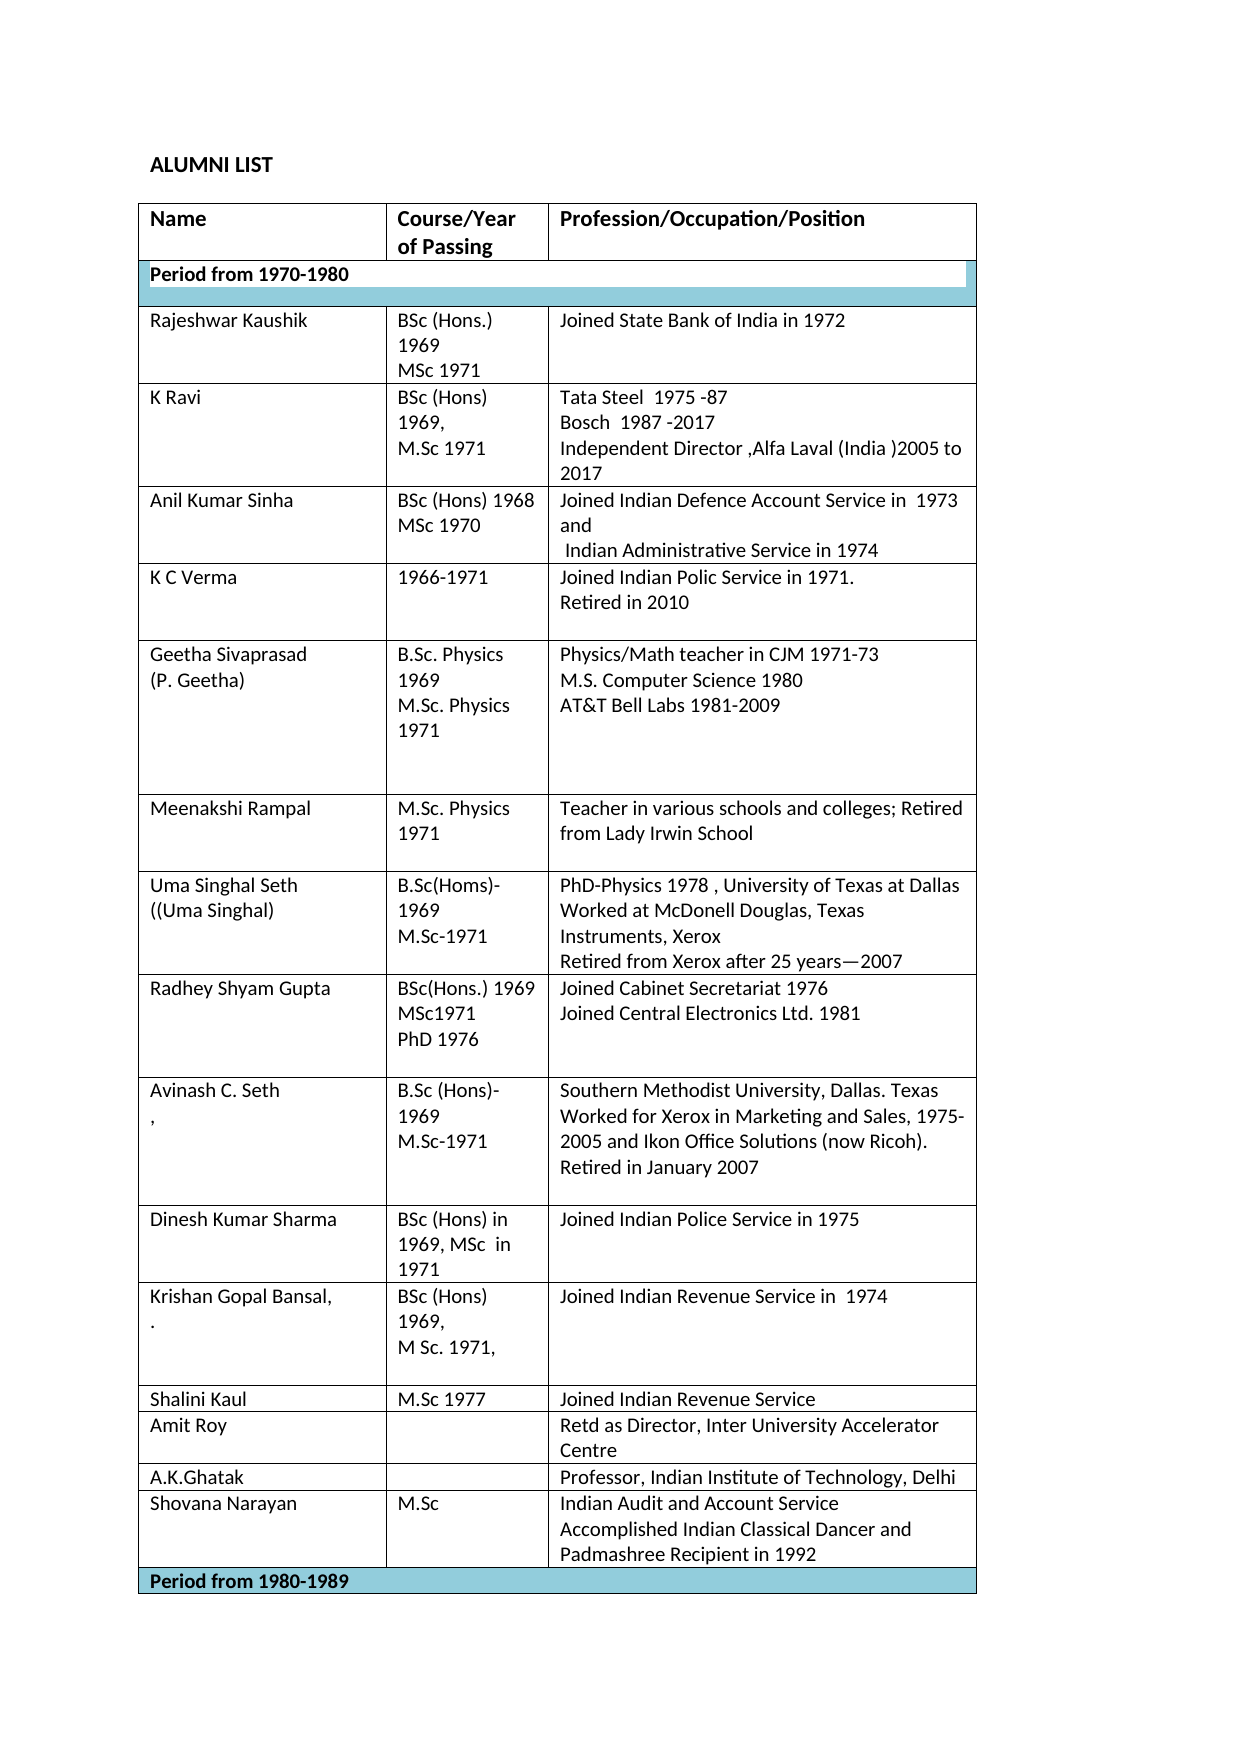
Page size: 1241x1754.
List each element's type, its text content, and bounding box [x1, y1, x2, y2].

table_cell Krishan Gopal Bansal, . [139, 1283, 386, 1385]
table_cell Retd as Director, Inter University Accelerator Centre [549, 1412, 976, 1463]
table_cell Period from 1970-1980 [139, 261, 976, 306]
table_cell Joined Indian Police Service in 1975 [549, 1206, 976, 1282]
table_cell M.Sc 1977 [387, 1386, 548, 1411]
table_cell PhD-Physics 1978 , University of Texas at Dallas Worked at McDonell Douglas, Texas Instruments, Xerox Retired from Xerox after 25 years—2007 [549, 872, 976, 974]
table_cell Shalini Kaul [139, 1386, 386, 1411]
table_cell Physics/Math teacher in CJM 1971-73 M.S. Computer Science 1980 AT&T Bell Labs 1981-2009 [549, 641, 976, 794]
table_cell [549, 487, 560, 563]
table_cell Dinesh Kumar Sharma [139, 1206, 386, 1282]
table_cell M.Sc. Physics 1971 [387, 795, 548, 871]
table_cell K Ravi [139, 384, 386, 486]
table_cell Anil Kumar Sinha [139, 487, 386, 563]
table_cell B.Sc. Physics 1969 M.Sc. Physics 1971 [387, 641, 548, 794]
table_cell B.Sc(Homs)-1969 M.Sc-1971 [387, 872, 548, 974]
text ALUMNI LIST [150, 150, 1090, 178]
table_cell 1966-1971 [387, 564, 548, 640]
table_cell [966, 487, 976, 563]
table_cell BSc (Hons) 1969, M Sc. 1971, [387, 1283, 548, 1385]
table_cell M.Sc [387, 1491, 548, 1567]
table_cell BSc(Hons.) 1969 MSc1971 PhD 1976 [387, 975, 548, 1077]
table_cell BSc (Hons) in 1969, MSc in 1971 [387, 1206, 548, 1282]
table_cell BSc (Hons) 1968 MSc 1970 [387, 487, 548, 563]
table_cell [387, 1412, 548, 1463]
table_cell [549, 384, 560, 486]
table_cell Period from 1980-1989 [139, 1568, 976, 1593]
table_cell Uma Singhal Seth ((Uma Singhal) [139, 872, 386, 974]
table_cell Indian Audit and Account Service Accomplished Indian Classical Dancer and Padmashree Recipient in 1992 [549, 1491, 976, 1567]
table_cell BSc (Hons) 1969, M.Sc 1971 [387, 384, 548, 486]
table_header Profession/Occupation/Position [549, 204, 976, 260]
table_cell Joined Cabinet Secretariat 1976 Joined Central Electronics Ltd. 1981 [549, 975, 976, 1077]
table_cell Southern Methodist University, Dallas. Texas Worked for Xerox in Marketing and Sales, 1975-2005 and Ikon Office Solutions (now Ricoh). Retired in January 2007 [549, 1078, 976, 1205]
table_cell Joined Indian Revenue Service in 1974 [549, 1283, 976, 1385]
table_cell Avinash C. Seth , [139, 1078, 386, 1205]
table_cell Teacher in various schools and colleges; Retired from Lady Irwin School [549, 795, 976, 871]
table_cell Joined State Bank of India in 1972 [549, 307, 976, 383]
table_header Course/Year of Passing [387, 204, 548, 260]
table_cell Shovana Narayan [139, 1491, 386, 1567]
table_cell Joined Indian Revenue Service [549, 1386, 976, 1411]
table_cell A.K.Ghatak [139, 1464, 386, 1489]
table_header Name [139, 204, 386, 260]
table_cell Amit Roy [139, 1412, 386, 1463]
table_cell Meenakshi Rampal [139, 795, 386, 871]
table_cell [387, 1464, 548, 1489]
table_cell Geetha Sivaprasad (P. Geetha) [139, 641, 386, 794]
table_cell Radhey Shyam Gupta [139, 975, 386, 1077]
table_cell B.Sc (Hons)-1969 M.Sc-1971 [387, 1078, 548, 1205]
table_cell Joined Indian Polic Service in 1971. Retired in 2010 [549, 564, 976, 640]
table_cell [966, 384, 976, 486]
table_cell Professor, Indian Institute of Technology, Delhi [549, 1464, 976, 1489]
